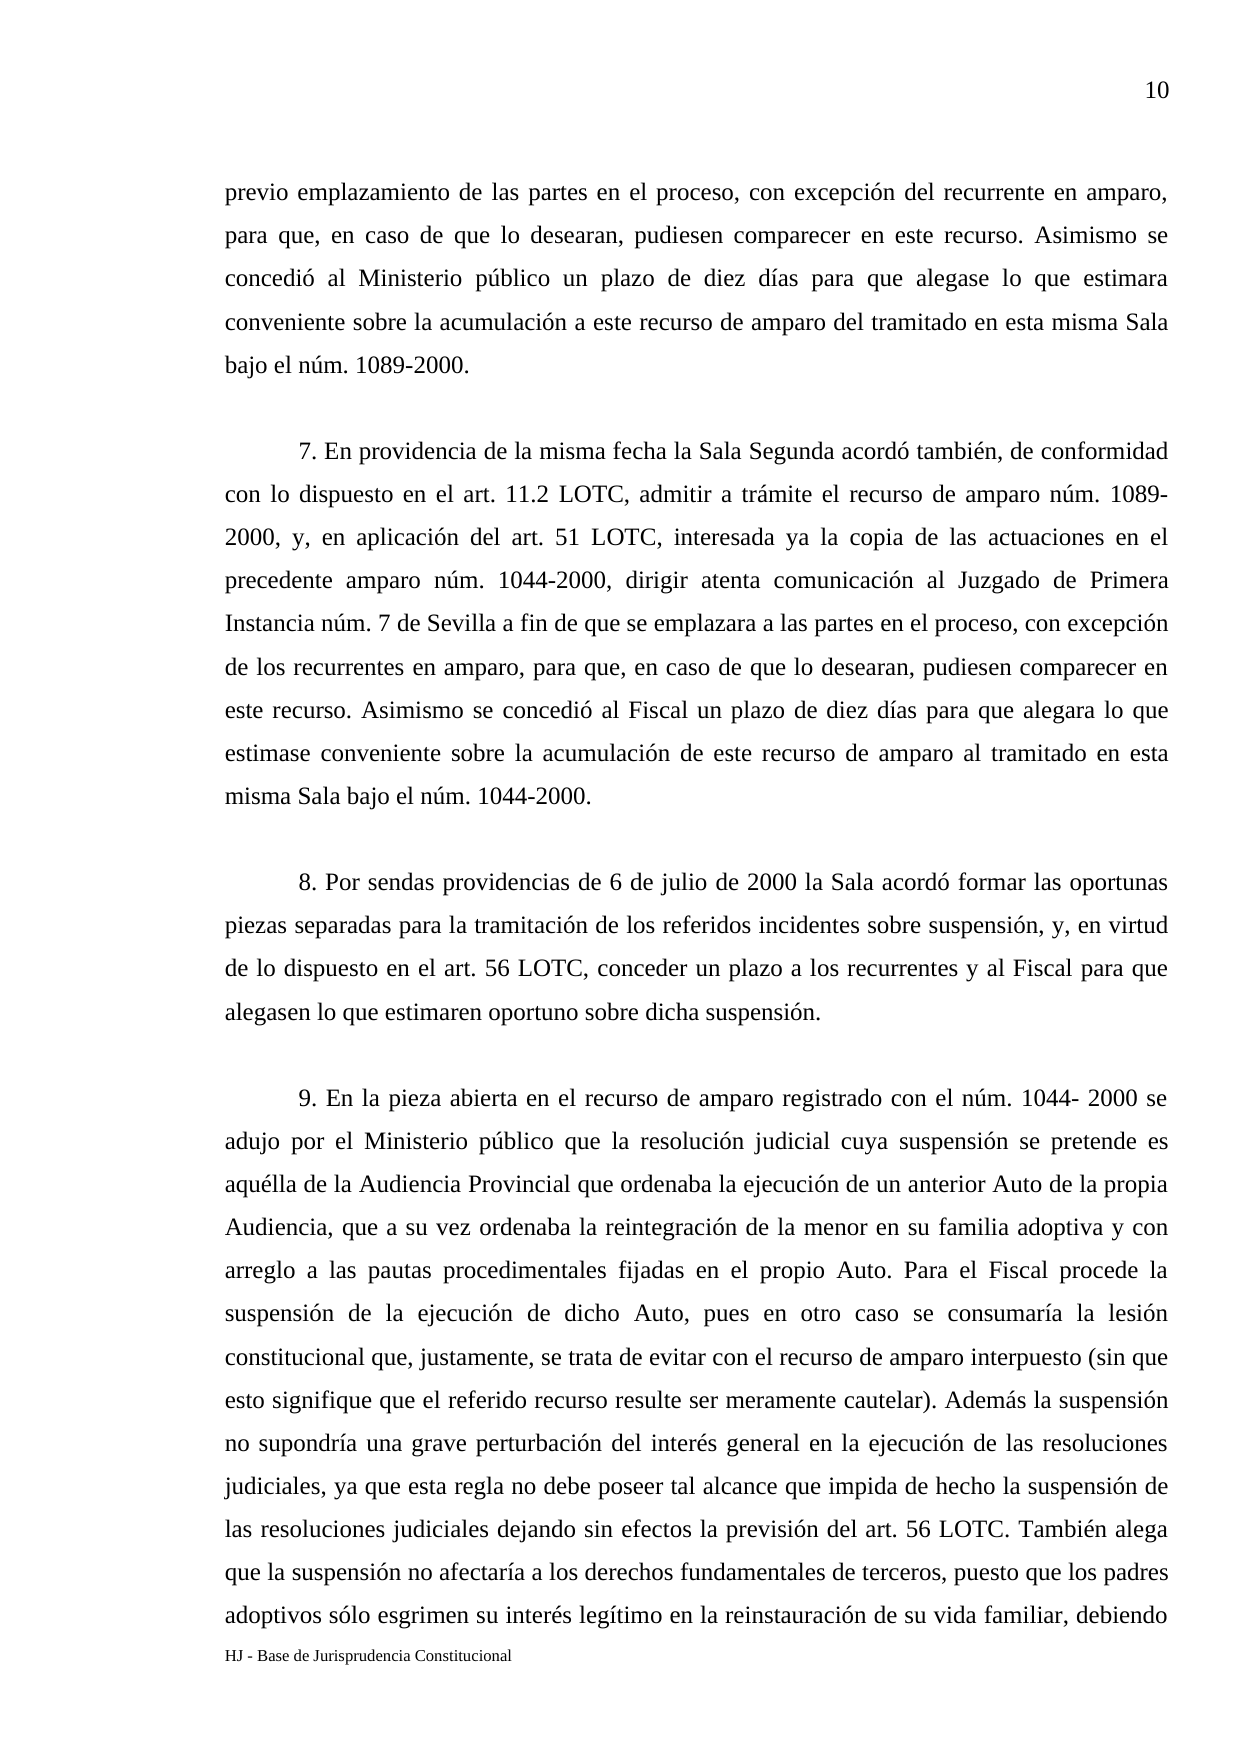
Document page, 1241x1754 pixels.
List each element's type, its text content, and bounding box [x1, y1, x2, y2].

text 8. Por sendas providencias de 6 de julio de 2000 la Sala acordó formar las oportunas piezas separadas para la tramitación de los referidos incidentes sobre suspensión, y, en virtud de lo dispuesto en el art. 56 LOTC, conceder un plazo a los recurrentes y al Fiscal para que alegasen lo que estimaren oportuno sobre dicha suspensión. [224, 867, 1169, 1025]
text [224, 1083, 1169, 1629]
text 7. En providencia de la misma fecha la Sala Segunda acordó también, de conformidad con lo dispuesto en el art. 11.2 LOTC, admitir a trámite el recurso de amparo núm. 1089-2000, y, en aplicación del art. 51 LOTC, interesada ya la copia de las actuaciones en el precedente amparo núm. 1044-2000, dirigir atenta comunicación al Juzgado de Primera Instancia núm. 7 de Sevilla a fin de que se emplazara a las partes en el proceso, con excepción de los recurrentes en amparo, para que, en caso de que lo desearan, pudiesen comparecer en este recurso. Asimismo se concedió al Fiscal un plazo de diez días para que alegara lo que estimase conveniente sobre la acumulación de este recurso de amparo al tramitado en esta misma Sala bajo el núm. 1044-2000. [224, 436, 1169, 810]
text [224, 177, 1169, 378]
